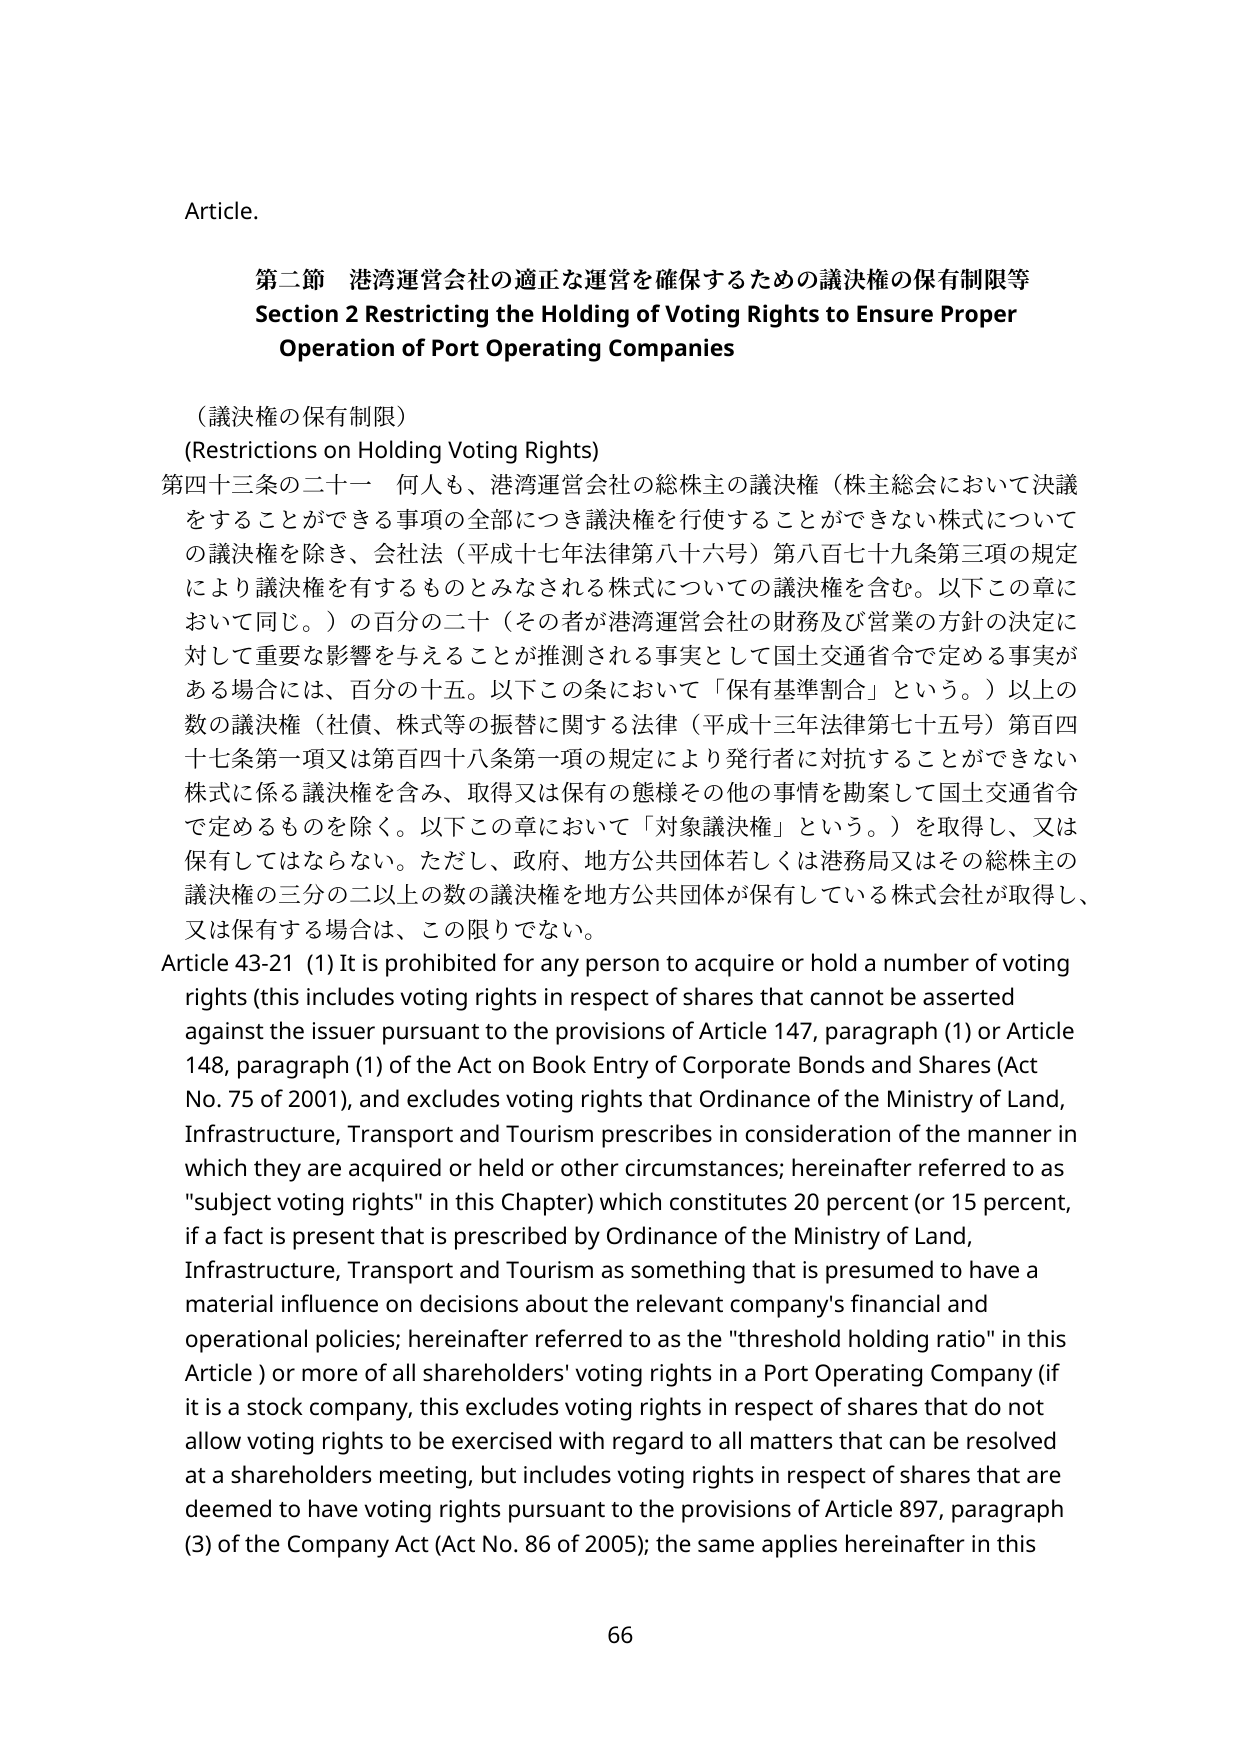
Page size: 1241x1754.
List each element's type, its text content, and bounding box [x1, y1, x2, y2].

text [161, 194, 1079, 228]
text 第四十三条の二十一 何人も、港湾運営会社の総株主の議決権（株主総会において決議をすることができる事項の全部につき議決権を行使することができない株式についての議決権を除き、会社法（平成十七年法律第八十六号）第八百七十九条第三項の規定により議決権を有するものとみなされる株式についての議決権を含む。以下この章において同じ。）の百分の二十（その者が港湾運営会社の財務及び営業の方針の決定に対して重要な影響を与えることが推測される事実として国土交通省令で定める事実がある場合には、百分の十五。以下この条において「保有基準割合」という。）以上の数の議決権（社債、株式等の振替に関する法律（平成十三年法律第七十五号）第百四十七条第一項又は第百四十八条第一項の規定により発行者に対抗することができない株式に係る議決権を含み、取得又は保有の態様その他の事情を勘案して国土交通省令で定めるものを除く。以下この章において「対象議決権」という。）を取得し、又は保有してはならない。ただし、政府、地方公共団体若しくは港務局又はその総株主の議決権の三分の二以上の数の議決権を地方公共団体が保有している株式会社が取得し、又は保有する場合は、この限りでない。 [161, 467, 1079, 945]
text Section 2 Restricting the Holding of Voting Rights to Ensure Proper Operation of Port Operating Companies [253, 296, 1079, 364]
text （議決権の保有制限） [184, 399, 1079, 433]
text 第二節 港湾運営会社の適正な運営を確保するための議決権の保有制限等 [253, 262, 1079, 296]
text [161, 945, 1079, 1560]
text (Restrictions on Holding Voting Rights) [184, 433, 1079, 467]
